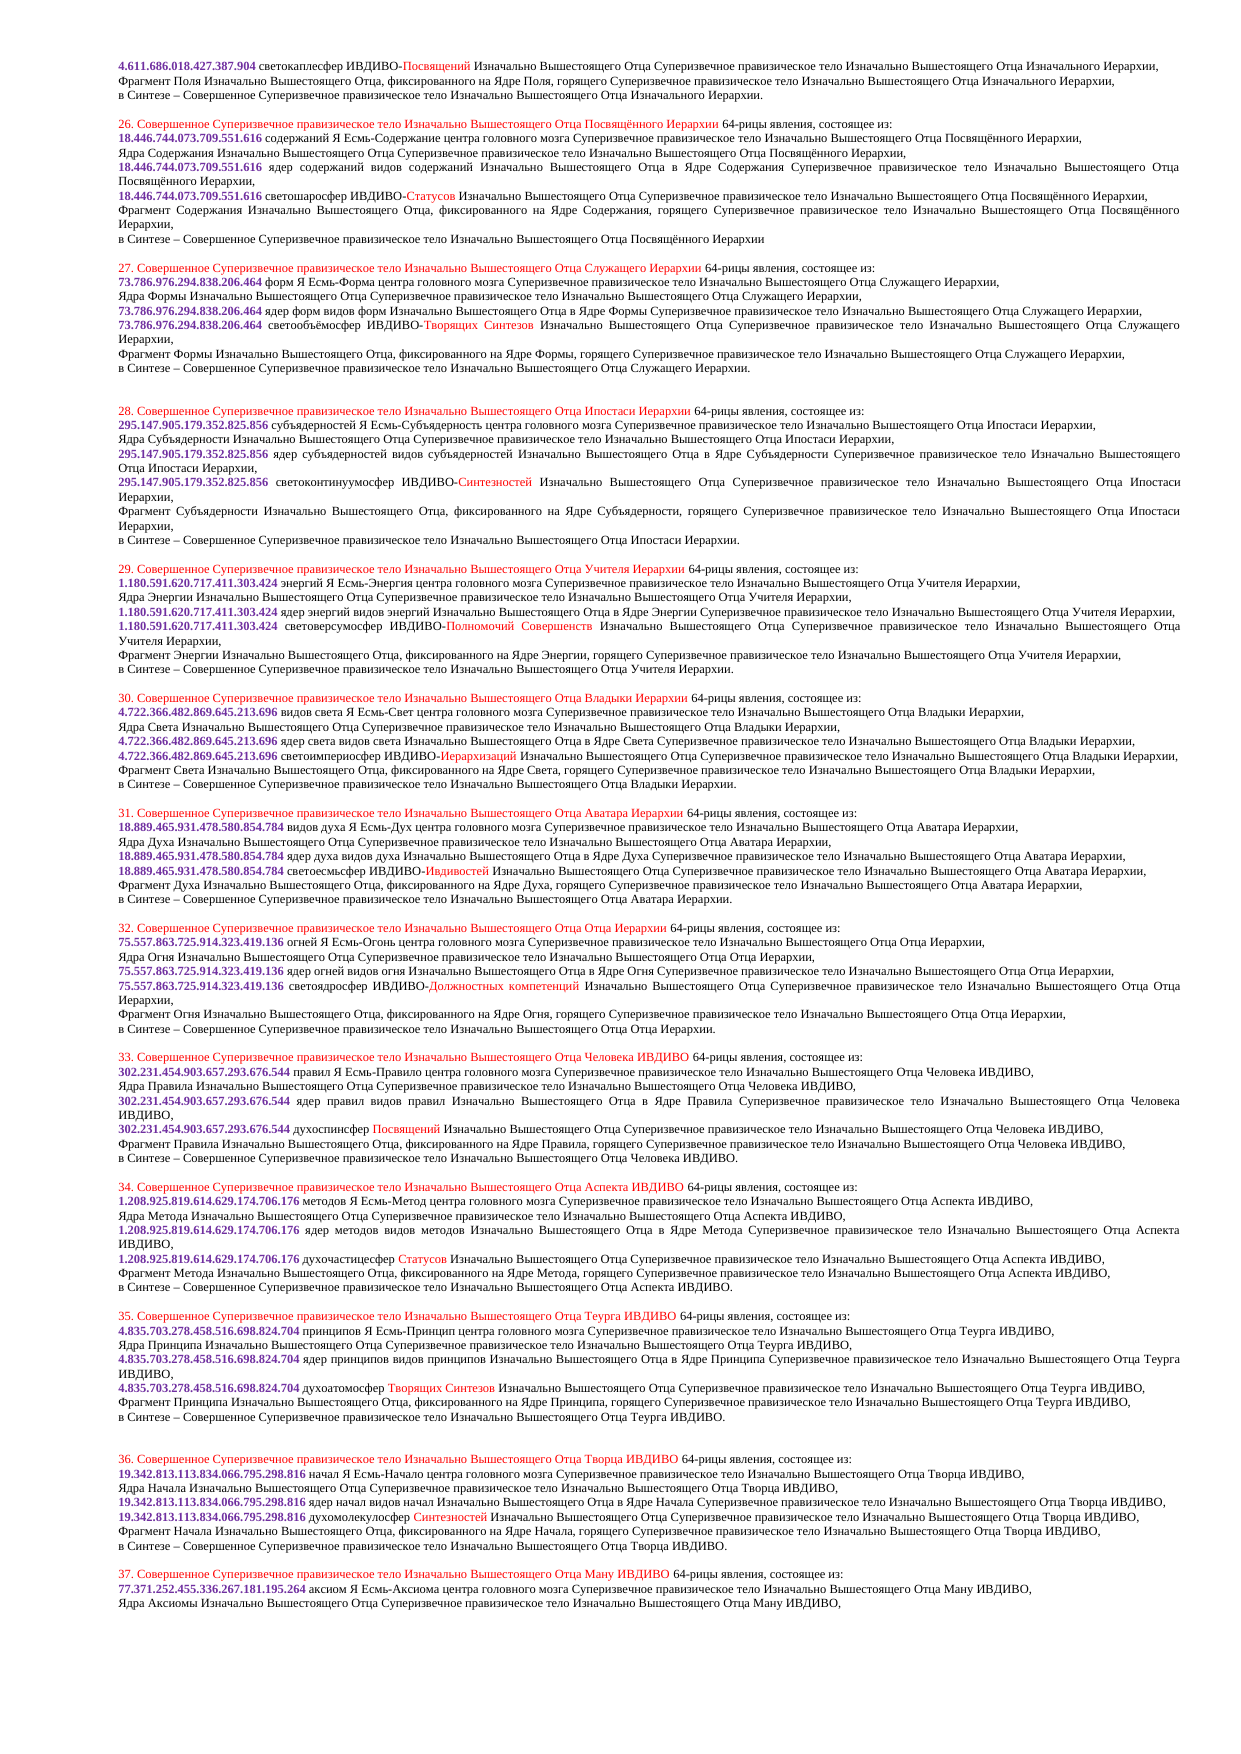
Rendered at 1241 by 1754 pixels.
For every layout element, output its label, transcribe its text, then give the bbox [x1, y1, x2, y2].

text 4.722.366.482.869.645.213.696 ядер света видов света Изначально Вышестоящего Отца в Ядре Света Суперизвечное правизическое тело Изначально Вышестоящего Отца Владыки Иерархии, [118, 734, 1181, 748]
text 28. Совершенное Суперизвечное правизическое тело Изначально Вышестоящего Отца Ипостаси Иерархии 64-рицы явления, состоящее из: [118, 403, 1181, 418]
text в Синтезе – Совершенное Суперизвечное правизическое тело Изначально Вышестоящего Отца Человека ИВДИВО. [118, 1151, 1181, 1165]
text 34. Совершенное Суперизвечное правизическое тело Изначально Вышестоящего Отца Аспекта ИВДИВО 64-рицы явления, состоящее из: [118, 1179, 1181, 1194]
text 18.889.465.931.478.580.854.784 видов духа Я Есмь-Дух центра головного мозга Суперизвечное правизическое тело Изначально Вышестоящего Отца Аватара Иерархии, [118, 820, 1181, 834]
text 1.208.925.819.614.629.174.706.176 духочастицесфер Статусов Изначально Вышестоящего Отца Суперизвечное правизическое тело Изначально Вышестоящего Отца Аспекта ИВДИВО, [118, 1251, 1181, 1266]
text в Синтезе – Совершенное Суперизвечное правизическое тело Изначально Вышестоящего Отца Аспекта ИВДИВО. [118, 1280, 1181, 1294]
text Ядра Энергии Изначально Вышестоящего Отца Суперизвечное правизическое тело Изначально Вышестоящего Отца Учителя Иерархии, [118, 590, 1181, 604]
text 26. Совершенное Суперизвечное правизическое тело Изначально Вышестоящего Отца Посвящённого Иерархии 64-рицы явления, состоящее из: [118, 117, 1181, 131]
text Ядра Света Изначально Вышестоящего Отца Суперизвечное правизическое тело Изначально Вышестоящего Отца Владыки Иерархии, [118, 719, 1181, 734]
text 18.889.465.931.478.580.854.784 светоесмьсфер ИВДИВО-Ивдивостей Изначально Вышестоящего Отца Суперизвечное правизическое тело Изначально Вышестоящего Отца Аватара Иерархии, [118, 863, 1181, 878]
text 4.835.703.278.458.516.698.824.704 духоатомосфер Творящих Синтезов Изначально Вышестоящего Отца Суперизвечное правизическое тело Изначально Вышестоящего Отца Теурга ИВДИВО, [118, 1381, 1181, 1395]
text Фрагмент Огня Изначально Вышестоящего Отца, фиксированного на Ядре Огня, горящего Суперизвечное правизическое тело Изначально Вышестоящего Отца Отца Иерархии, [118, 1007, 1181, 1021]
text 4.611.686.018.427.387.904 светокаплесфер ИВДИВО-Посвящений Изначально Вышестоящего Отца Суперизвечное правизическое тело Изначально Вышестоящего Отца Изначального Иерархии, [118, 59, 1181, 73]
text Фрагмент Духа Изначально Вышестоящего Отца, фиксированного на Ядре Духа, горящего Суперизвечное правизическое тело Изначально Вышестоящего Отца Аватара Иерархии, [118, 878, 1181, 892]
text 1.180.591.620.717.411.303.424 ядер энергий видов энергий Изначально Вышестоящего Отца в Ядре Энергии Суперизвечное правизическое тело Изначально Вышестоящего Отца Учителя Иерархии, [118, 604, 1181, 619]
text 1.208.925.819.614.629.174.706.176 ядер методов видов методов Изначально Вышестоящего Отца в Ядре Метода Суперизвечное правизическое тело Изначально Вышестоящего Отца Аспекта ИВДИВО, [118, 1223, 1181, 1251]
text 18.446.744.073.709.551.616 светошаросфер ИВДИВО-Статусов Изначально Вышестоящего Отца Суперизвечное правизическое тело Изначально Вышестоящего Отца Посвящённого Иерархии, [118, 188, 1181, 203]
text 73.786.976.294.838.206.464 форм Я Есмь-Форма центра головного мозга Суперизвечное правизическое тело Изначально Вышестоящего Отца Служащего Иерархии, [118, 275, 1181, 289]
text в Синтезе – Совершенное Суперизвечное правизическое тело Изначально Вышестоящего Отца Служащего Иерархии. [118, 361, 1181, 375]
text в Синтезе – Совершенное Суперизвечное правизическое тело Изначально Вышестоящего Отца Изначального Иерархии. [118, 88, 1181, 102]
text Фрагмент Содержания Изначально Вышестоящего Отца, фиксированного на Ядре Содержания, горящего Суперизвечное правизическое тело Изначально Вышестоящего Отца Посвящённого Иерархии, [118, 203, 1181, 232]
text в Синтезе – Совершенное Суперизвечное правизическое тело Изначально Вышестоящего Отца Творца ИВДИВО. [118, 1538, 1181, 1553]
text 36. Совершенное Суперизвечное правизическое тело Изначально Вышестоящего Отца Творца ИВДИВО 64-рицы явления, состоящее из: [118, 1452, 1181, 1466]
text 19.342.813.113.834.066.795.298.816 духомолекулосфер Синтезностей Изначально Вышестоящего Отца Суперизвечное правизическое тело Изначально Вышестоящего Отца Творца ИВДИВО, [118, 1509, 1181, 1524]
text Ядра Содержания Изначально Вышестоящего Отца Суперизвечное правизическое тело Изначально Вышестоящего Отца Посвящённого Иерархии, [118, 145, 1181, 160]
text 295.147.905.179.352.825.856 ядер субъядерностей видов субъядерностей Изначально Вышестоящего Отца в Ядре Субъядерности Суперизвечное правизическое тело Изначально Вышестоящего Отца Ипостаси Иерархии, [118, 446, 1181, 475]
text в Синтезе – Совершенное Суперизвечное правизическое тело Изначально Вышестоящего Отца Отца Иерархии. [118, 1021, 1181, 1036]
text 302.231.454.903.657.293.676.544 духоспинсфер Посвящений Изначально Вышестоящего Отца Суперизвечное правизическое тело Изначально Вышестоящего Отца Человека ИВДИВО, [118, 1122, 1181, 1136]
text 1.180.591.620.717.411.303.424 энергий Я Есмь-Энергия центра головного мозга Суперизвечное правизическое тело Изначально Вышестоящего Отца Учителя Иерархии, [118, 576, 1181, 590]
text Ядра Метода Изначально Вышестоящего Отца Суперизвечное правизическое тело Изначально Вышестоящего Отца Аспекта ИВДИВО, [118, 1208, 1181, 1223]
text 295.147.905.179.352.825.856 светоконтинуумосфер ИВДИВО-Синтезностей Изначально Вышестоящего Отца Суперизвечное правизическое тело Изначально Вышестоящего Отца Ипостаси Иерархии, [118, 475, 1181, 504]
text 37. Совершенное Суперизвечное правизическое тело Изначально Вышестоящего Отца Ману ИВДИВО 64-рицы явления, состоящее из: [118, 1567, 1181, 1581]
text 19.342.813.113.834.066.795.298.816 ядер начал видов начал Изначально Вышестоящего Отца в Ядре Начала Суперизвечное правизическое тело Изначально Вышестоящего Отца Творца ИВДИВО, [118, 1495, 1181, 1509]
text Фрагмент Начала Изначально Вышестоящего Отца, фиксированного на Ядре Начала, горящего Суперизвечное правизическое тело Изначально Вышестоящего Отца Творца ИВДИВО, [118, 1524, 1181, 1538]
text 18.446.744.073.709.551.616 содержаний Я Есмь-Содержание центра головного мозга Суперизвечное правизическое тело Изначально Вышестоящего Отца Посвящённого Иерархии, [118, 131, 1181, 145]
text 18.889.465.931.478.580.854.784 ядер духа видов духа Изначально Вышестоящего Отца в Ядре Духа Суперизвечное правизическое тело Изначально Вышестоящего Отца Аватара Иерархии, [118, 849, 1181, 863]
text 295.147.905.179.352.825.856 субъядерностей Я Есмь-Субъядерность центра головного мозга Суперизвечное правизическое тело Изначально Вышестоящего Отца Ипостаси Иерархии, [118, 418, 1181, 432]
text 75.557.863.725.914.323.419.136 огней Я Есмь-Огонь центра головного мозга Суперизвечное правизическое тело Изначально Вышестоящего Отца Отца Иерархии, [118, 935, 1181, 949]
text Фрагмент Субъядерности Изначально Вышестоящего Отца, фиксированного на Ядре Субъядерности, горящего Суперизвечное правизическое тело Изначально Вышестоящего Отца Ипостаси Иерархии, [118, 504, 1181, 533]
text 75.557.863.725.914.323.419.136 ядер огней видов огня Изначально Вышестоящего Отца в Ядре Огня Суперизвечное правизическое тело Изначально Вышестоящего Отца Отца Иерархии, [118, 964, 1181, 978]
text Ядра Принципа Изначально Вышестоящего Отца Суперизвечное правизическое тело Изначально Вышестоящего Отца Теурга ИВДИВО, [118, 1338, 1181, 1352]
text 77.371.252.455.336.267.181.195.264 аксиом Я Есмь-Аксиома центра головного мозга Суперизвечное правизическое тело Изначально Вышестоящего Отца Ману ИВДИВО, [118, 1581, 1181, 1596]
text 73.786.976.294.838.206.464 ядер форм видов форм Изначально Вышестоящего Отца в Ядре Формы Суперизвечное правизическое тело Изначально Вышестоящего Отца Служащего Иерархии, [118, 303, 1181, 318]
text Ядра Духа Изначально Вышестоящего Отца Суперизвечное правизическое тело Изначально Вышестоящего Отца Аватара Иерархии, [118, 834, 1181, 849]
text 31. Совершенное Суперизвечное правизическое тело Изначально Вышестоящего Отца Аватара Иерархии 64-рицы явления, состоящее из: [118, 806, 1181, 820]
text 302.231.454.903.657.293.676.544 правил Я Есмь-Правило центра головного мозга Суперизвечное правизическое тело Изначально Вышестоящего Отца Человека ИВДИВО, [118, 1064, 1181, 1079]
text 30. Совершенное Суперизвечное правизическое тело Изначально Вышестоящего Отца Владыки Иерархии 64-рицы явления, состоящее из: [118, 691, 1181, 705]
text Ядра Правила Изначально Вышестоящего Отца Суперизвечное правизическое тело Изначально Вышестоящего Отца Человека ИВДИВО, [118, 1079, 1181, 1093]
text Фрагмент Энергии Изначально Вышестоящего Отца, фиксированного на Ядре Энергии, горящего Суперизвечное правизическое тело Изначально Вышестоящего Отца Учителя Иерархии, [118, 648, 1181, 662]
text 73.786.976.294.838.206.464 светообъёмосфер ИВДИВО-Творящих Синтезов Изначально Вышестоящего Отца Суперизвечное правизическое тело Изначально Вышестоящего Отца Служащего Иерархии, [118, 318, 1181, 347]
text Ядра Аксиомы Изначально Вышестоящего Отца Суперизвечное правизическое тело Изначально Вышестоящего Отца Ману ИВДИВО, [118, 1596, 1181, 1610]
text Ядра Формы Изначально Вышестоящего Отца Суперизвечное правизическое тело Изначально Вышестоящего Отца Служащего Иерархии, [118, 289, 1181, 303]
text 33. Совершенное Суперизвечное правизическое тело Изначально Вышестоящего Отца Человека ИВДИВО 64-рицы явления, состоящее из: [118, 1050, 1181, 1064]
text 32. Совершенное Суперизвечное правизическое тело Изначально Вышестоящего Отца Отца Иерархии 64-рицы явления, состоящее из: [118, 921, 1181, 935]
text Фрагмент Света Изначально Вышестоящего Отца, фиксированного на Ядре Света, горящего Суперизвечное правизическое тело Изначально Вышестоящего Отца Владыки Иерархии, [118, 763, 1181, 777]
text 4.835.703.278.458.516.698.824.704 ядер принципов видов принципов Изначально Вышестоящего Отца в Ядре Принципа Суперизвечное правизическое тело Изначально Вышестоящего Отца Теурга ИВДИВО, [118, 1352, 1181, 1381]
text 4.835.703.278.458.516.698.824.704 принципов Я Есмь-Принцип центра головного мозга Суперизвечное правизическое тело Изначально Вышестоящего Отца Теурга ИВДИВО, [118, 1323, 1181, 1338]
text 1.180.591.620.717.411.303.424 световерсумосфер ИВДИВО-Полномочий Совершенств Изначально Вышестоящего Отца Суперизвечное правизическое тело Изначально Вышестоящего Отца Учителя Иерархии, [118, 619, 1181, 648]
text 302.231.454.903.657.293.676.544 ядер правил видов правил Изначально Вышестоящего Отца в Ядре Правила Суперизвечное правизическое тело Изначально Вышестоящего Отца Человека ИВДИВО, [118, 1093, 1181, 1122]
text 27. Совершенное Суперизвечное правизическое тело Изначально Вышестоящего Отца Служащего Иерархии 64-рицы явления, состоящее из: [118, 260, 1181, 275]
text Фрагмент Правила Изначально Вышестоящего Отца, фиксированного на Ядре Правила, горящего Суперизвечное правизическое тело Изначально Вышестоящего Отца Человека ИВДИВО, [118, 1136, 1181, 1151]
text Фрагмент Принципа Изначально Вышестоящего Отца, фиксированного на Ядре Принципа, горящего Суперизвечное правизическое тело Изначально Вышестоящего Отца Теурга ИВДИВО, [118, 1395, 1181, 1409]
text Фрагмент Формы Изначально Вышестоящего Отца, фиксированного на Ядре Формы, горящего Суперизвечное правизическое тело Изначально Вышестоящего Отца Служащего Иерархии, [118, 347, 1181, 361]
text Фрагмент Поля Изначально Вышестоящего Отца, фиксированного на Ядре Поля, горящего Суперизвечное правизическое тело Изначально Вышестоящего Отца Изначального Иерархии, [118, 73, 1181, 88]
text 18.446.744.073.709.551.616 ядер содержаний видов содержаний Изначально Вышестоящего Отца в Ядре Содержания Суперизвечное правизическое тело Изначально Вышестоящего Отца Посвящённого Иерархии, [118, 160, 1181, 188]
text 1.208.925.819.614.629.174.706.176 методов Я Есмь-Метод центра головного мозга Суперизвечное правизическое тело Изначально Вышестоящего Отца Аспекта ИВДИВО, [118, 1194, 1181, 1208]
text в Синтезе – Совершенное Суперизвечное правизическое тело Изначально Вышестоящего Отца Теурга ИВДИВО. [118, 1409, 1181, 1424]
text 75.557.863.725.914.323.419.136 светоядросфер ИВДИВО-Должностных компетенций Изначально Вышестоящего Отца Суперизвечное правизическое тело Изначально Вышестоящего Отца Отца Иерархии, [118, 978, 1181, 1007]
text в Синтезе – Совершенное Суперизвечное правизическое тело Изначально Вышестоящего Отца Учителя Иерархии. [118, 662, 1181, 676]
text 4.722.366.482.869.645.213.696 видов света Я Есмь-Свет центра головного мозга Суперизвечное правизическое тело Изначально Вышестоящего Отца Владыки Иерархии, [118, 705, 1181, 719]
text в Синтезе – Совершенное Суперизвечное правизическое тело Изначально Вышестоящего Отца Владыки Иерархии. [118, 777, 1181, 791]
text в Синтезе – Совершенное Суперизвечное правизическое тело Изначально Вышестоящего Отца Посвящённого Иерархии [118, 232, 1181, 246]
text в Синтезе – Совершенное Суперизвечное правизическое тело Изначально Вышестоящего Отца Аватара Иерархии. [118, 892, 1181, 906]
text Фрагмент Метода Изначально Вышестоящего Отца, фиксированного на Ядре Метода, горящего Суперизвечное правизическое тело Изначально Вышестоящего Отца Аспекта ИВДИВО, [118, 1266, 1181, 1280]
text в Синтезе – Совершенное Суперизвечное правизическое тело Изначально Вышестоящего Отца Ипостаси Иерархии. [118, 533, 1181, 547]
text Ядра Начала Изначально Вышестоящего Отца Суперизвечное правизическое тело Изначально Вышестоящего Отца Творца ИВДИВО, [118, 1481, 1181, 1495]
text 29. Совершенное Суперизвечное правизическое тело Изначально Вышестоящего Отца Учителя Иерархии 64-рицы явления, состоящее из: [118, 561, 1181, 576]
text 19.342.813.113.834.066.795.298.816 начал Я Есмь-Начало центра головного мозга Суперизвечное правизическое тело Изначально Вышестоящего Отца Творца ИВДИВО, [118, 1466, 1181, 1481]
text Ядра Огня Изначально Вышестоящего Отца Суперизвечное правизическое тело Изначально Вышестоящего Отца Отца Иерархии, [118, 949, 1181, 964]
text 4.722.366.482.869.645.213.696 светоимпериосфер ИВДИВО-Иерархизаций Изначально Вышестоящего Отца Суперизвечное правизическое тело Изначально Вышестоящего Отца Владыки Иерархии, [118, 748, 1181, 763]
text Ядра Субъядерности Изначально Вышестоящего Отца Суперизвечное правизическое тело Изначально Вышестоящего Отца Ипостаси Иерархии, [118, 432, 1181, 446]
text 35. Совершенное Суперизвечное правизическое тело Изначально Вышестоящего Отца Теурга ИВДИВО 64-рицы явления, состоящее из: [118, 1309, 1181, 1323]
